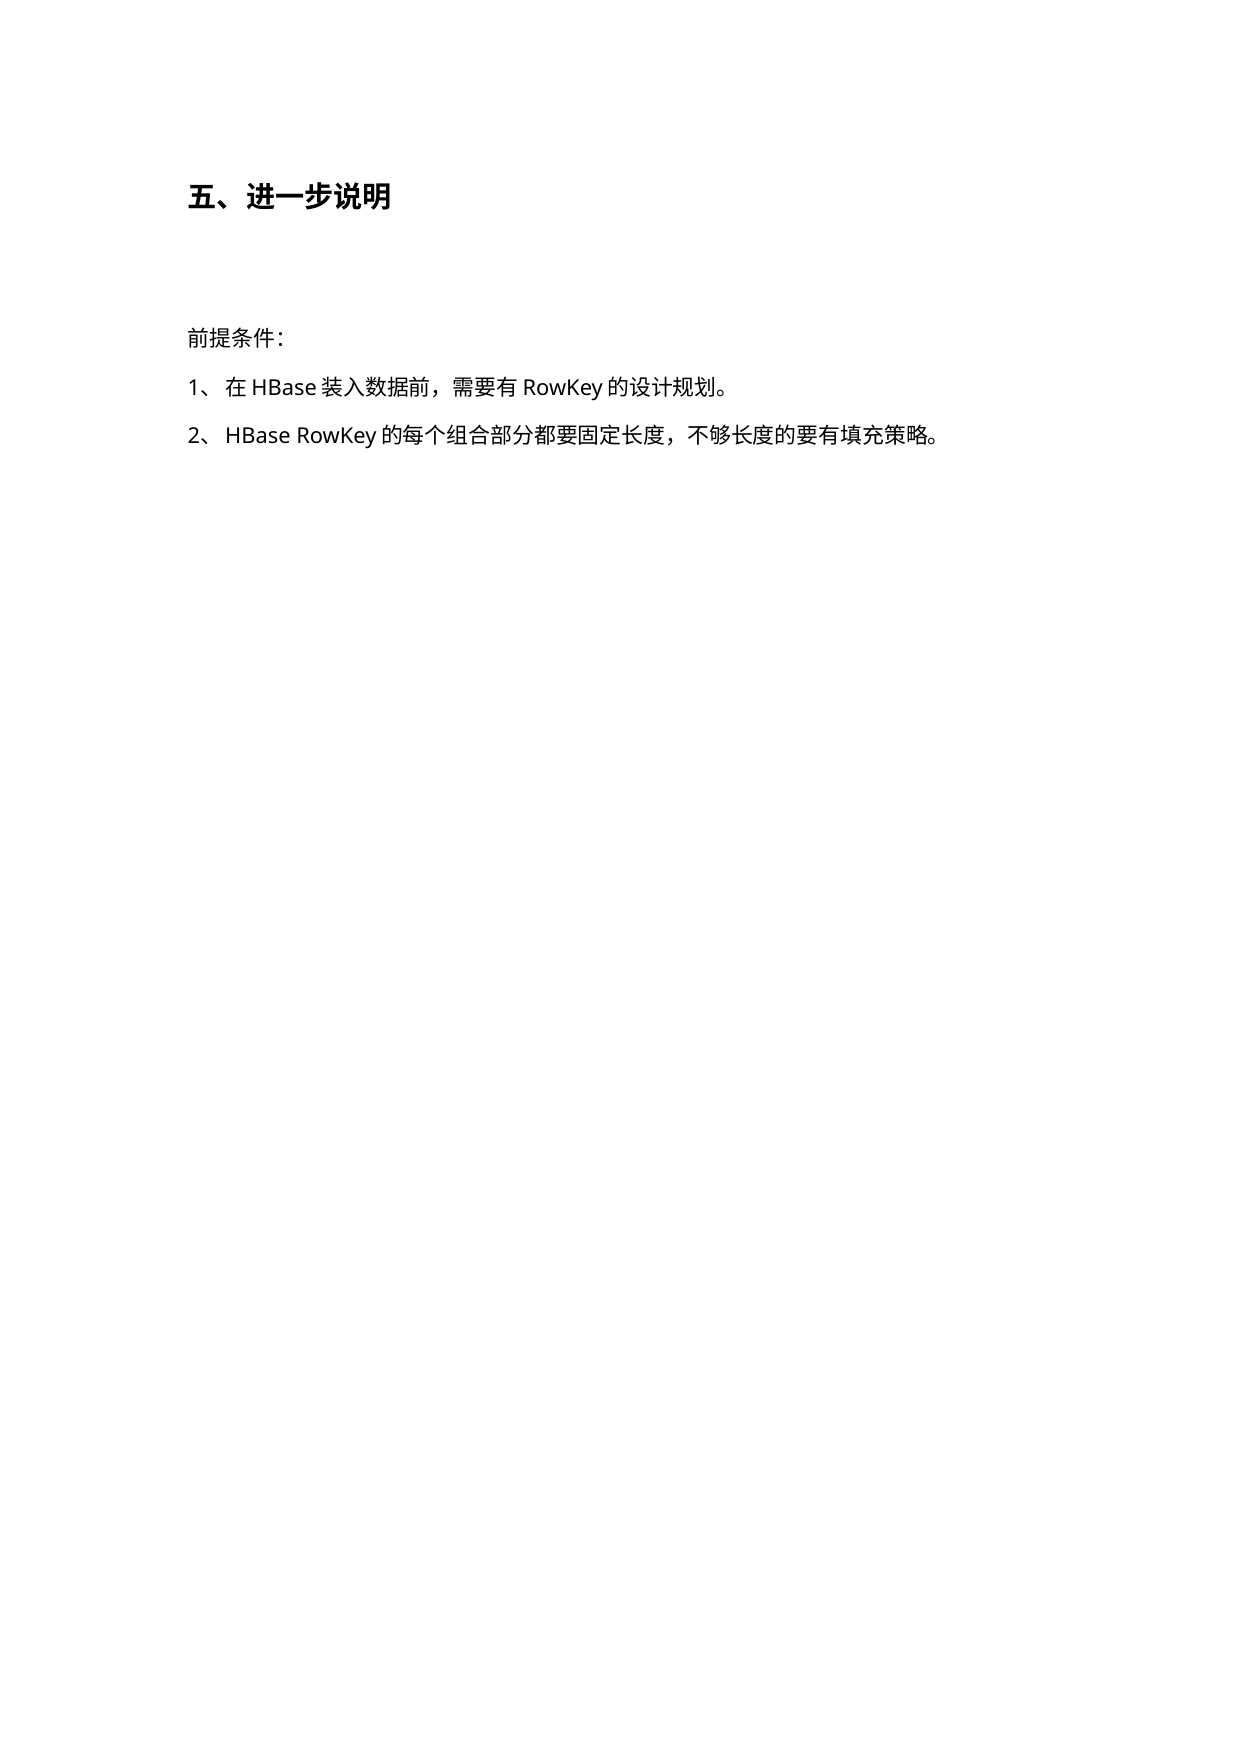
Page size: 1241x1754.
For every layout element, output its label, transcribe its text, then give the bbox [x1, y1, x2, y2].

list HBase RowKey的每个组合部分都要固定长度，不够长度的要有填充策略。 [187, 418, 1053, 450]
subtitle 五、进一步说明 [187, 162, 1053, 227]
text 前提条件： [187, 321, 1053, 353]
list 在HBase装入数据前，需要有RowKey的设计规划。 [187, 369, 1053, 402]
